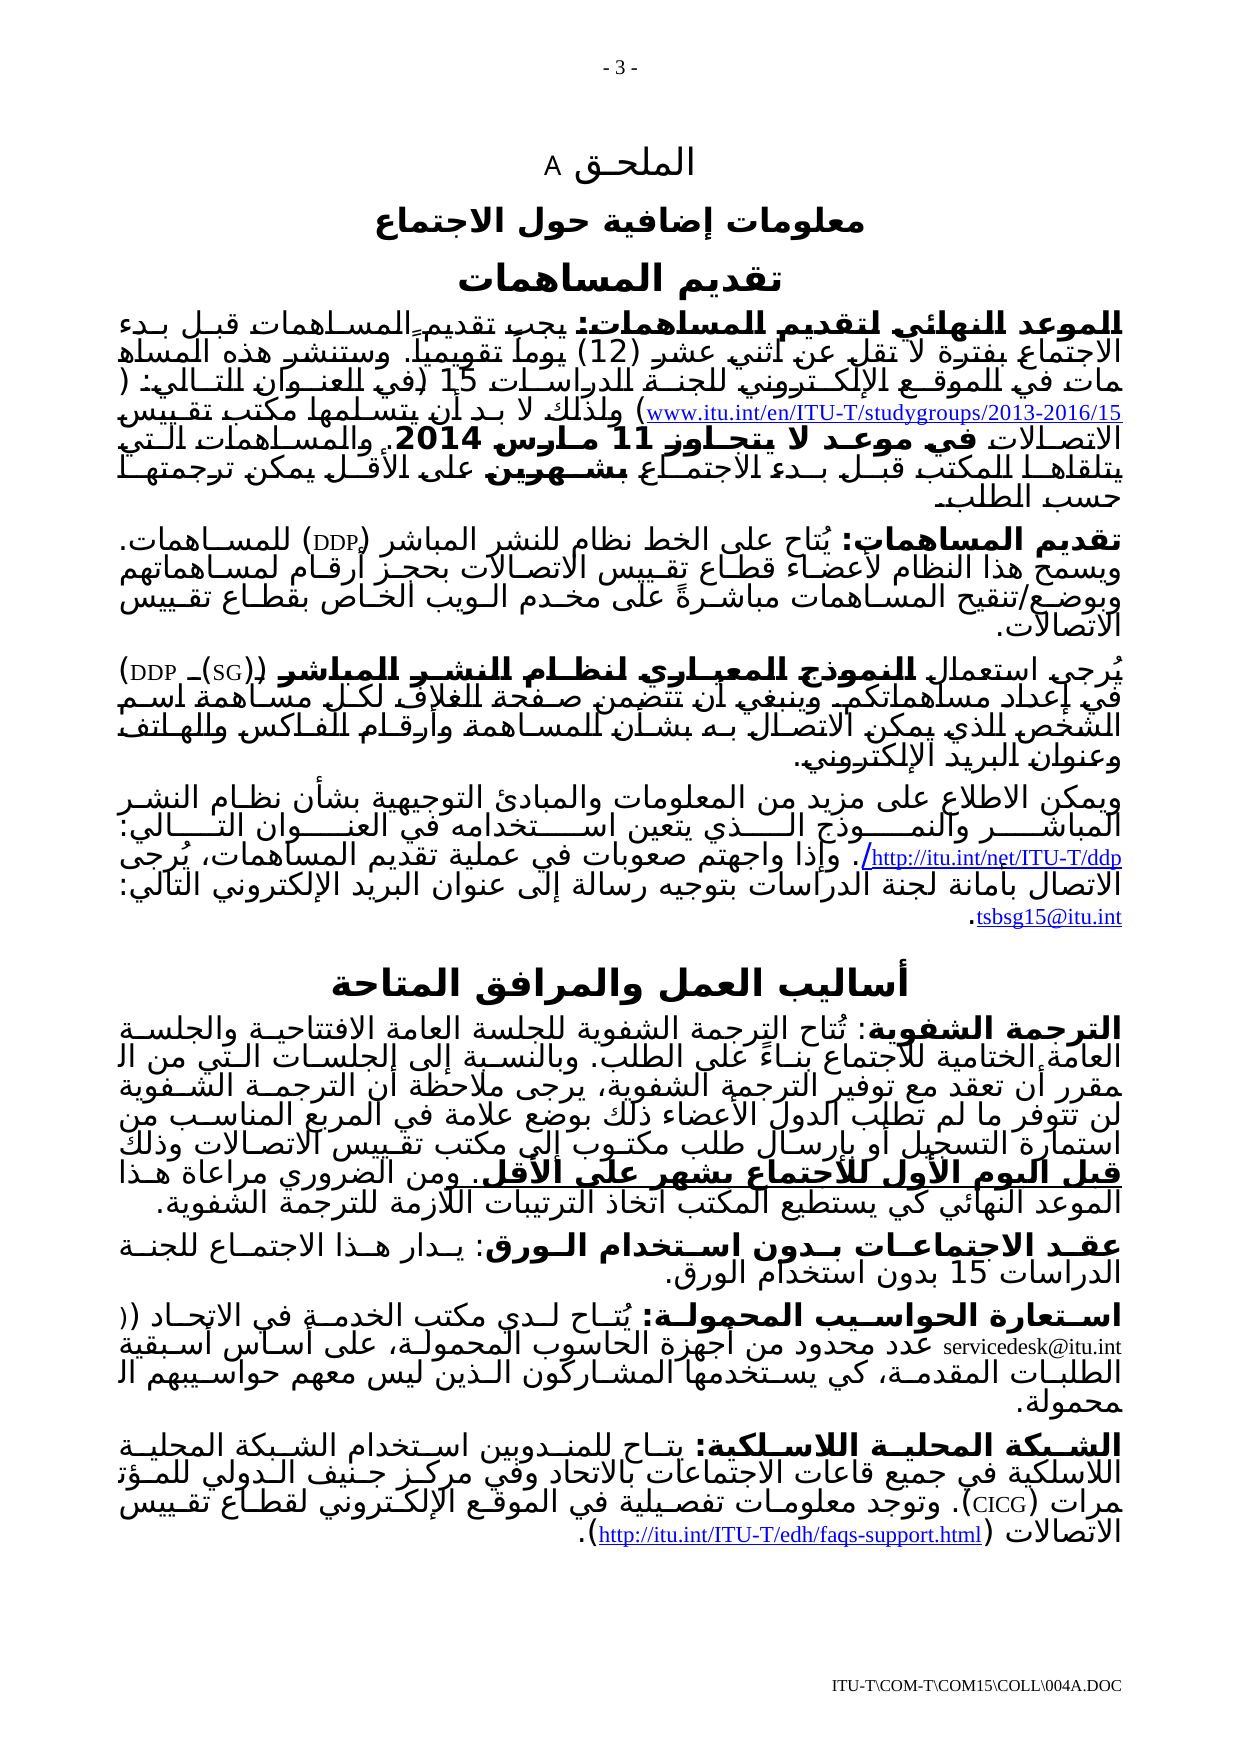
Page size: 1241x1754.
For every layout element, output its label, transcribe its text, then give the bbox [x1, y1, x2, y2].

text أساليب العمل وال‍مرافق ال‍متاحة [556, 969, 1122, 1004]
text الشبكة ال‍محلية اللاسلكية: يتاح للمندوبين استخدام الشبكة ال‍محلية اللاسلكية في ج‍ميع قاعات الاجتماعات بالات‍حاد وفي مركز جنيف الدولي للمؤت‍مرات (CICG). وتوجد معلومات تفصيلية في ال‍موقع الإلكتروني لقطاع تقييس الاتصالات (http://itu.int/ITU-T/edh/faqs-support.html). [118, 1433, 1122, 1549]
text وي‍مكن الاطلاع على مزيد من ال‍معلومات وال‍مبادئ التوجيهية بشأن نظام النشر ال‍مباشر والنموذج الذي يتعين استخدامه في العنوان التالي: http://itu.int/net/ITU-T/ddp/. وإذا واجهتم صعوبات في عملية تقدي‍م ال‍مساه‍مات، يُرجى الاتصال بأمانة ل‍جنة الدراسات بتوجيه رسالة إلى عنوان البريد الإلكتروني التالي: tsbsg15@itu.int. [118, 786, 1122, 931]
text عقد الاجتماعات بدون استخدام الورق: يدار هذا الاجتماع للجنة الدراسات 15 بدون استخدام الورق. [118, 1233, 1122, 1291]
text ال‍ملحـق A [592, 148, 1122, 183]
text معلومات إضافية حول الاجتماع [118, 208, 817, 239]
text تقديم ال‍مساه‍مات: يُتاح على ال‍خط نظام للنشر ال‍مباشر (DDP) للمساه‍مات. ويسمح هذا النظام لأعضاء قطاع تقييس الاتصالات ب‍حجز أرقام ل‍مساه‍مات‍هم وبوضع/تنقيح ال‍مساه‍مات مباشرةً على م‍خدم الويب ال‍خاص بقطاع تقييس الاتصالات. [118, 528, 1122, 644]
text الترج‍مة الشفوية: تُتاح الترج‍مة الشفوية للجلسة العامة الافتتاحية وال‍جلسة العامة ال‍ختامية للاجتماع بناءً على الطلب. وبالنسبة إلى ال‍جلسات التي من ال‍مقرر أن تعقد مع توفير الترج‍مة الشفوية، يرجى ملاحظة أن الترج‍مة الشفوية لن تتوفر ما ل‍م تطلب الدول الأعضاء ذلك بوضع علامة في ال‍مربع ال‍مناسب من استمارة التسجيل أو بإرسال طلب مكتوب إلى مكتب تقييس الاتصالات وذلك قبل اليوم الأول للاجتماع بشهر على الأقل. ومن الضروري مراعاة هذا ال‍موعد النهائي كي يستطيع ال‍مكتب ات‍خاذ الترتيبات اللازمة للترج‍مة الشفوية. [118, 1016, 1122, 1220]
text أساليب العمل وال‍مرافق ال‍متاحة [118, 969, 598, 1004]
text تقدي‍م ال‍مساه‍مات [118, 264, 1122, 298]
text ال‍ملحـق A [118, 148, 645, 183]
text يُرجى استعمال النموذج ال‍معياري لنظام النشر ال‍مباشر ((SG) DDP) في إعداد مساه‍ماتكم. وينبغي أن تتضمن صفحة الغلاف لكل مساه‍مة اسم الشخص الذي ي‍مكن الاتصال به بشأن ال‍مساه‍مة وأرقام الفاكس والهاتف وعنوان البريد الإلكتروني. [118, 657, 1122, 773]
text ال‍موعد النهائي لتقدي‍م ال‍مساه‍مات: ي‍جب تقدي‍م ال‍مساه‍مات قبل بدء الاجتماع بفترة لا تقل عن اثني عشر (12) يوماً تقوي‍مياً. وستنشر هذه ال‍مساه‍مات في ال‍موقع الإلكتروني للجنة الدراسات 15 (في العنوان التالي: (www.itu.int/en/ITU-T/studygroups/2013-2016/15) ولذلك لا بد أن يتسلمها مكتب تقييس الاتصالات في موعد لا يتجاوز 11 مارس 2014. وال‍مساه‍مات التي يتلقاها ال‍مكتب قبل بدء الاجتماع بشهرين على الأقل ي‍مكن ترج‍متها حسب الطلب. [118, 311, 1122, 515]
text معلومات إضافية حول الاجتماع [804, 208, 1122, 239]
text استعارة ال‍حواسيب ال‍محمولة: يُتاح لدي مكتب ال‍خدمة في الات‍حاد ((servicedesk@itu.int عدد م‍حدود من أجهزة ال‍حاسوب ال‍محمولة، على أساس أسبقية الطلبات ال‍مقدمة، كي يستخدمها ال‍مشاركون الذين ليس معهم حواسيبهم ال‍‍‍‍محمولة. [118, 1304, 1122, 1420]
